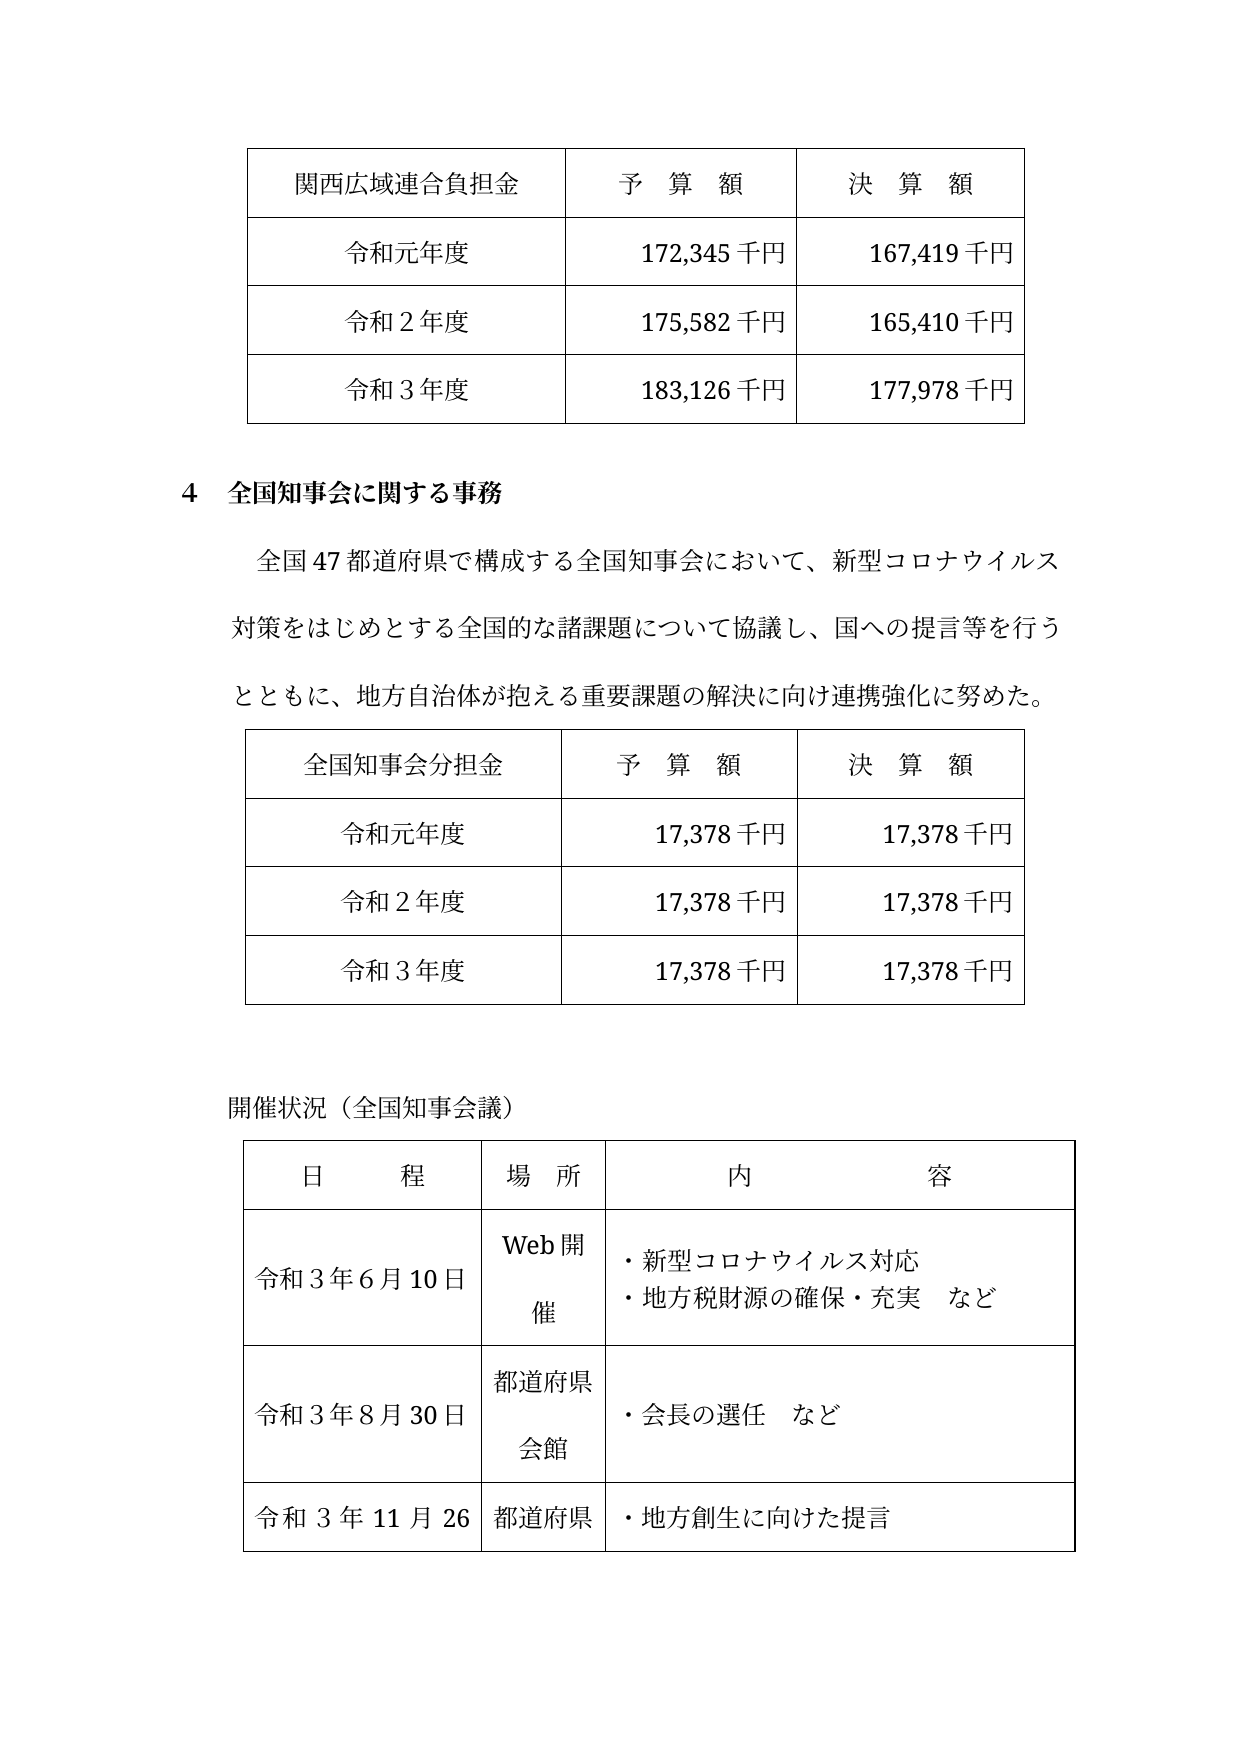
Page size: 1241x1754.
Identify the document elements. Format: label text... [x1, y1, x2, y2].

text ４ 全国知事会に関する事務 [177, 458, 1063, 526]
table_cell ・地方創生に向けた提言 ・大阪・関西万博の成功に向けた取組みの推進 など [606, 1483, 1074, 1551]
table_header 決 算 額 [797, 149, 1024, 217]
table_cell ・会長の選任 など [606, 1346, 1074, 1482]
table_cell 172,345千円 [566, 218, 796, 285]
text 全国47都道府県で構成する全国知事会において、新型コロナウイルス対策をはじめとする全国的な諸課題について協議し、国への提言等を行うとともに、地方自治体が抱える重要課題の解決に向け連携強化に努めた。 [231, 526, 1063, 729]
table_cell 令和３年度 [246, 936, 561, 1004]
table_cell 17,378千円 [562, 867, 797, 935]
table_header 予 算 額 [566, 149, 796, 217]
table_cell 17,378千円 [798, 936, 1024, 1004]
table_cell 17,378千円 [562, 799, 797, 866]
table_cell 167,419千円 [797, 218, 1024, 285]
table_cell 都道府県会館 [482, 1483, 605, 1551]
table_cell 165,410千円 [797, 286, 1024, 354]
table_cell 177,978千円 [797, 355, 1024, 423]
table_cell 令和３年８月30日 [244, 1346, 481, 1482]
table_cell 17,378千円 [798, 799, 1024, 866]
table_cell 令和３年度 [248, 355, 565, 423]
table_header 予 算 額 [562, 730, 797, 797]
table_cell 175,582千円 [566, 286, 796, 354]
table_cell 令和元年度 [246, 799, 561, 866]
table_cell 令和３年11月26日 [244, 1483, 481, 1551]
text 開催状況（全国知事会議） [177, 1072, 1063, 1140]
table_cell ・新型コロナウイルス対応 ・地方税財源の確保・充実 など [606, 1210, 1074, 1345]
table_cell 令和２年度 [248, 286, 565, 354]
table_header 内 容 [606, 1141, 1074, 1209]
table_header 決 算 額 [798, 730, 1024, 797]
table_header 日 程 [244, 1141, 481, 1209]
table_header 全国知事会分担金 [246, 730, 561, 797]
table_cell 都道府県会館 [482, 1346, 605, 1482]
table_cell 令和３年６月10日 [244, 1210, 481, 1345]
table_cell Web開催 [482, 1210, 605, 1345]
table_cell 17,378千円 [562, 936, 797, 1004]
table_header 関西広域連合負担金 [248, 149, 565, 217]
table_header 場 所 [482, 1141, 605, 1209]
table_cell 令和元年度 [248, 218, 565, 285]
table_cell 183,126千円 [566, 355, 796, 423]
table_cell 17,378千円 [798, 867, 1024, 935]
table_cell 令和２年度 [246, 867, 561, 935]
